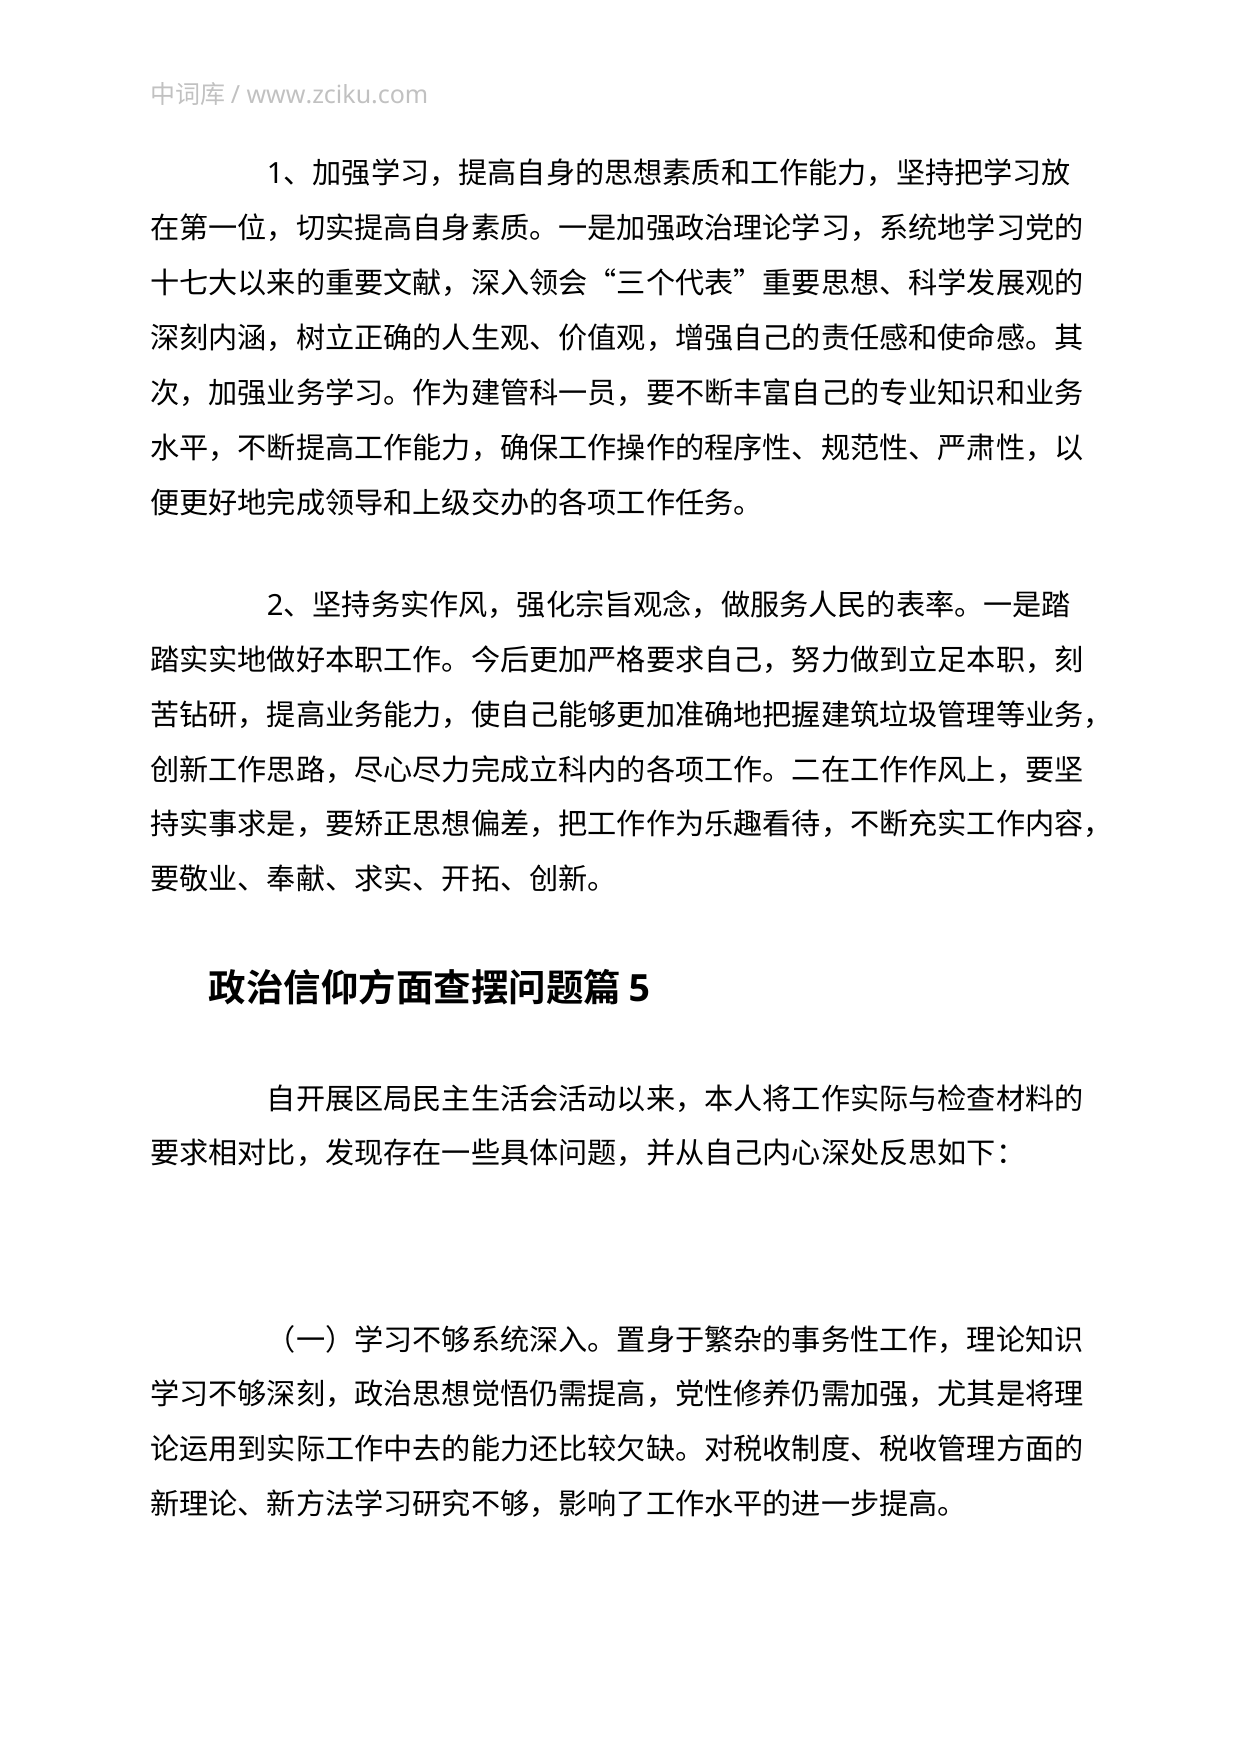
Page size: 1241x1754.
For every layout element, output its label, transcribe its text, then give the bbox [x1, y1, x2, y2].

text 1、加强学习，提高自身的思想素质和工作能力，坚持把学习放在第一位，切实提高自身素质。一是加强政治理论学习，系统地学习党的十七大以来的重要文献，深入领会“三个代表”重要思想、科学发展观的深刻内涵，树立正确的人生观、价值观，增强自己的责任感和使命感。其次，加强业务学习。作为建管科一员，要不断丰富自己的专业知识和业务水平，不断提高工作能力，确保工作操作的程序性、规范性、严肃性，以便更好地完成领导和上级交办的各项工作任务。 [150, 150, 1090, 522]
text 2、坚持务实作风，强化宗旨观念，做服务人民的表率。一是踏踏实实地做好本职工作。今后更加严格要求自己，努力做到立足本职，刻苦钻研，提高业务能力，使自己能够更加准确地把握建筑垃圾管理等业务，创新工作思路，尽心尽力完成立科内的各项工作。二在工作作风上，要坚持实事求是，要矫正思想偏差，把工作作为乐趣看待，不断充实工作内容，要敬业、奉献、求实、开拓、创新。 [150, 581, 1090, 898]
text （一）学习不够系统深入。置身于繁杂的事务性工作，理论知识学习不够深刻，政治思想觉悟仍需提高，党性修养仍需加强，尤其是将理论运用到实际工作中去的能力还比较欠缺。对税收制度、税收管理方面的新理论、新方法学习研究不够，影响了工作水平的进一步提高。 [150, 1316, 1090, 1523]
text 政治信仰方面查摆问题篇5 [150, 958, 1090, 1012]
text 自开展区局民主生活会活动以来，本人将工作实际与检查材料的要求相对比，发现存在一些具体问题，并从自己内心深处反思如下： [150, 1075, 1090, 1172]
